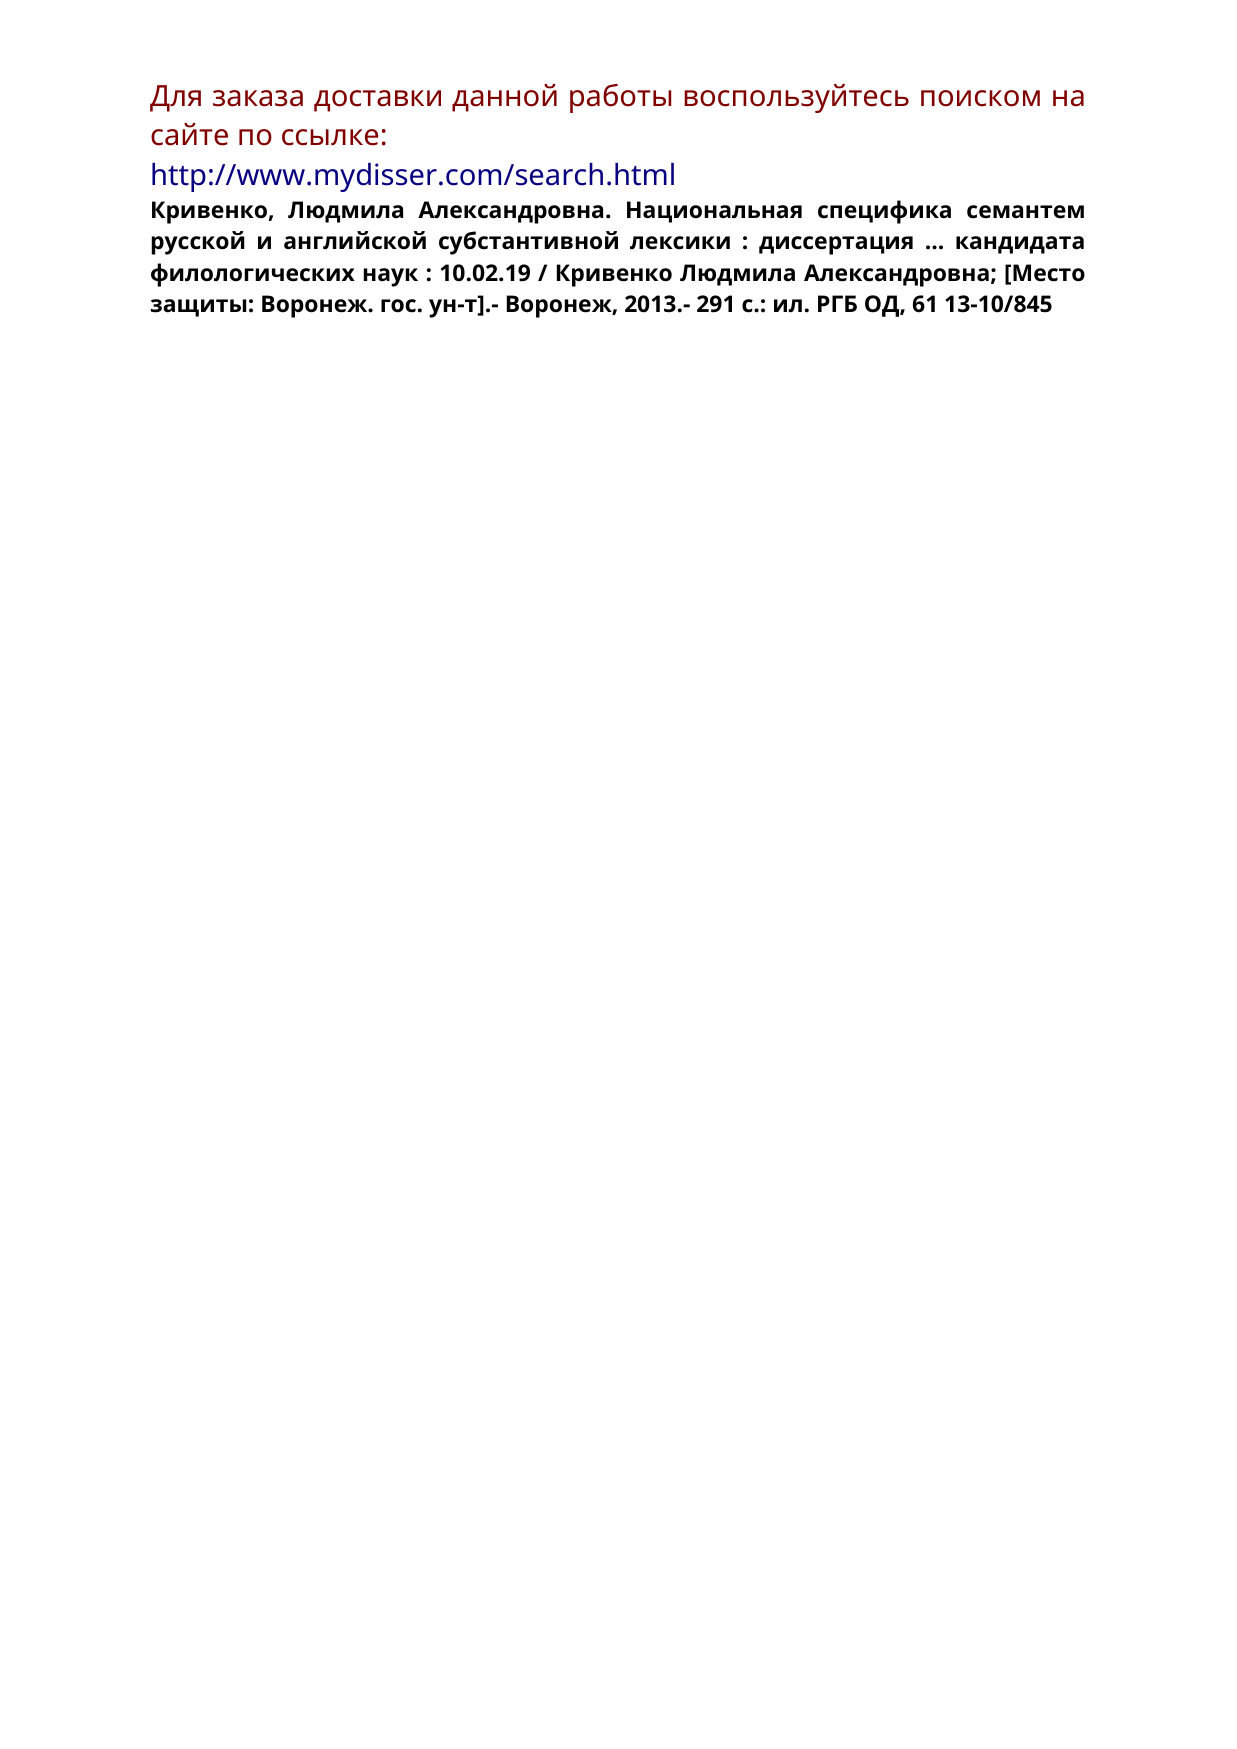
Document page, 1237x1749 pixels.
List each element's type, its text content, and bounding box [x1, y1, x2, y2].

text Кривенко, Людмила Александровна. Национальная специфика семантем русской и английской субстантивной лексики : диссертация ... кандидата филологических наук : 10.02.19 / Кривенко Людмила Александровна; [Место защиты: Воронеж. гос. ун-т].- Воронеж, 2013.- 291 с.: ил. РГБ ОД, 61 13-10/845 [150, 194, 1086, 319]
